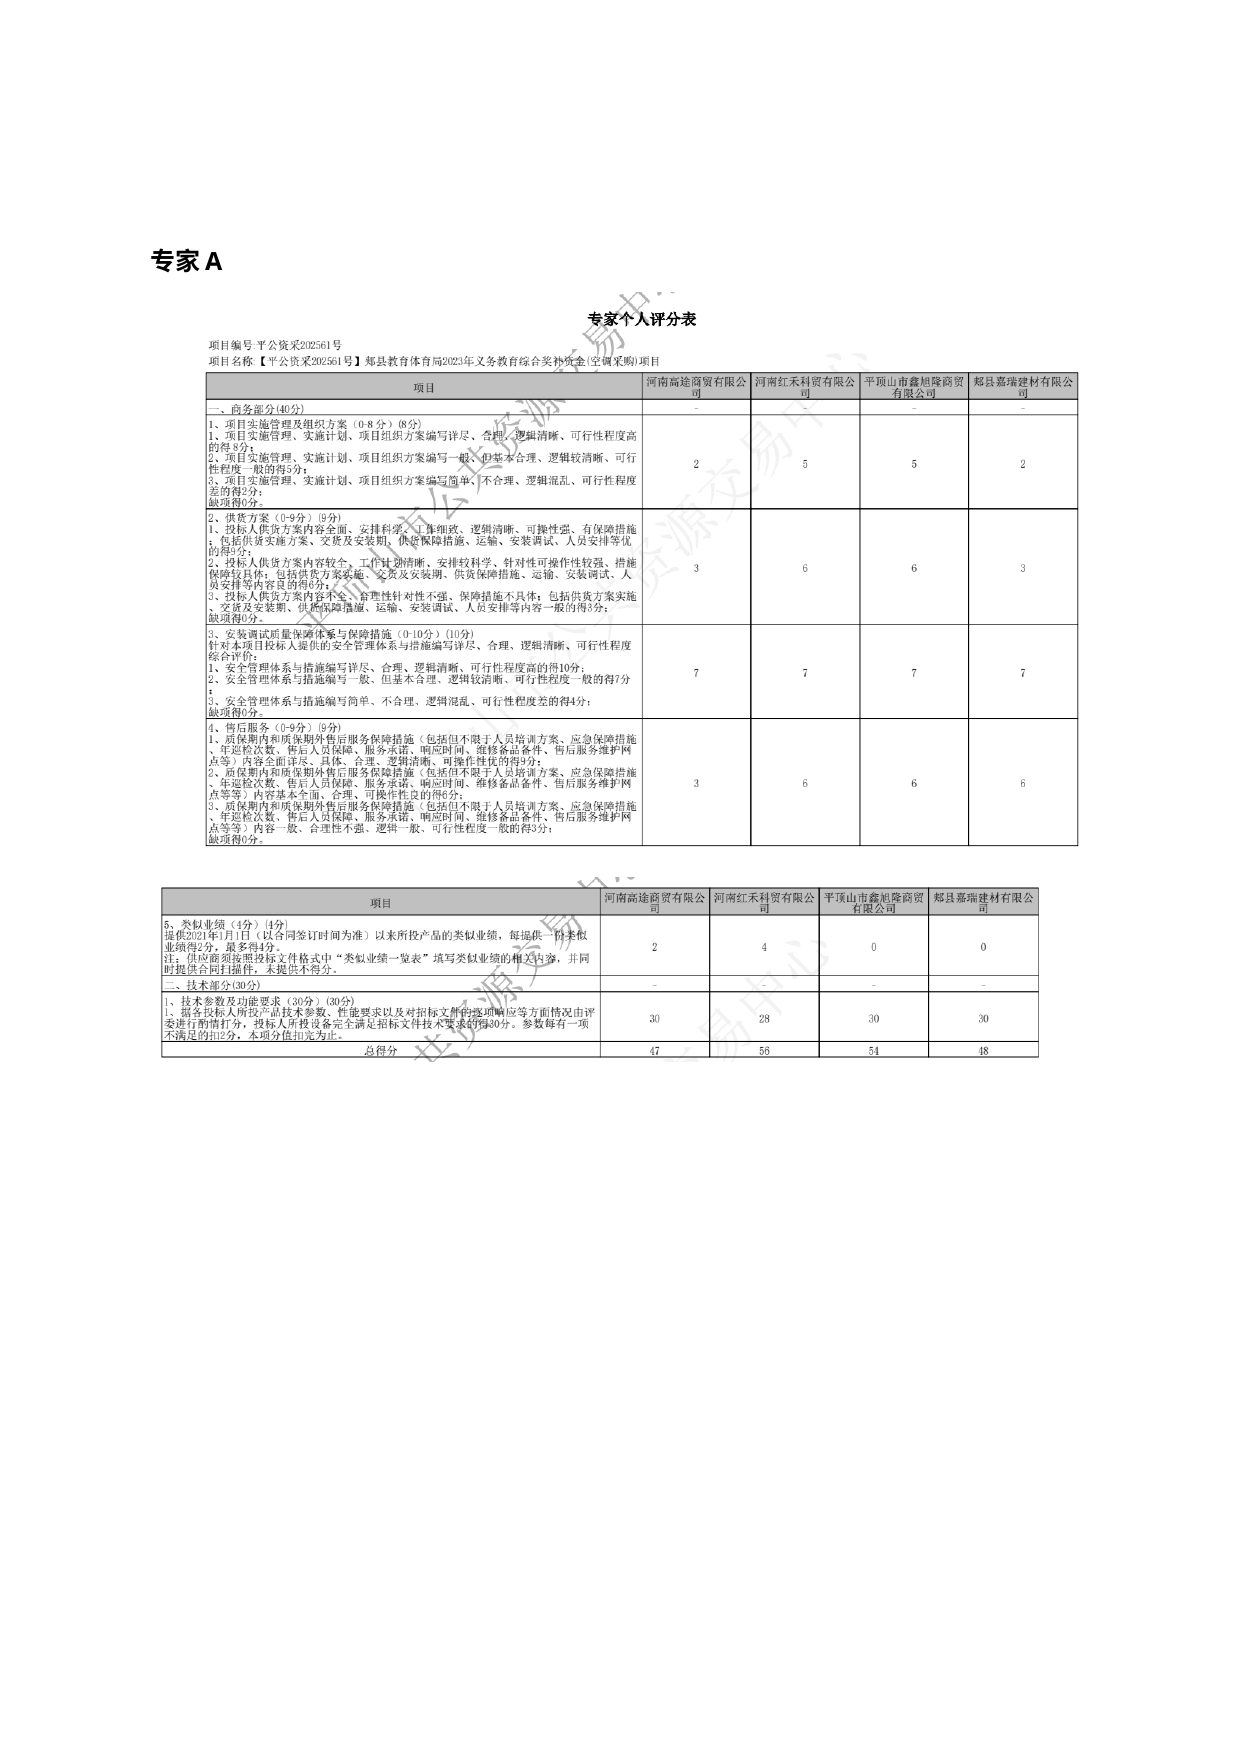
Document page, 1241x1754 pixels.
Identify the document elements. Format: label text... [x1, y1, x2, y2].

picture [150, 877, 1050, 1062]
picture [190, 292, 1091, 853]
text 专家A [150, 227, 1090, 292]
